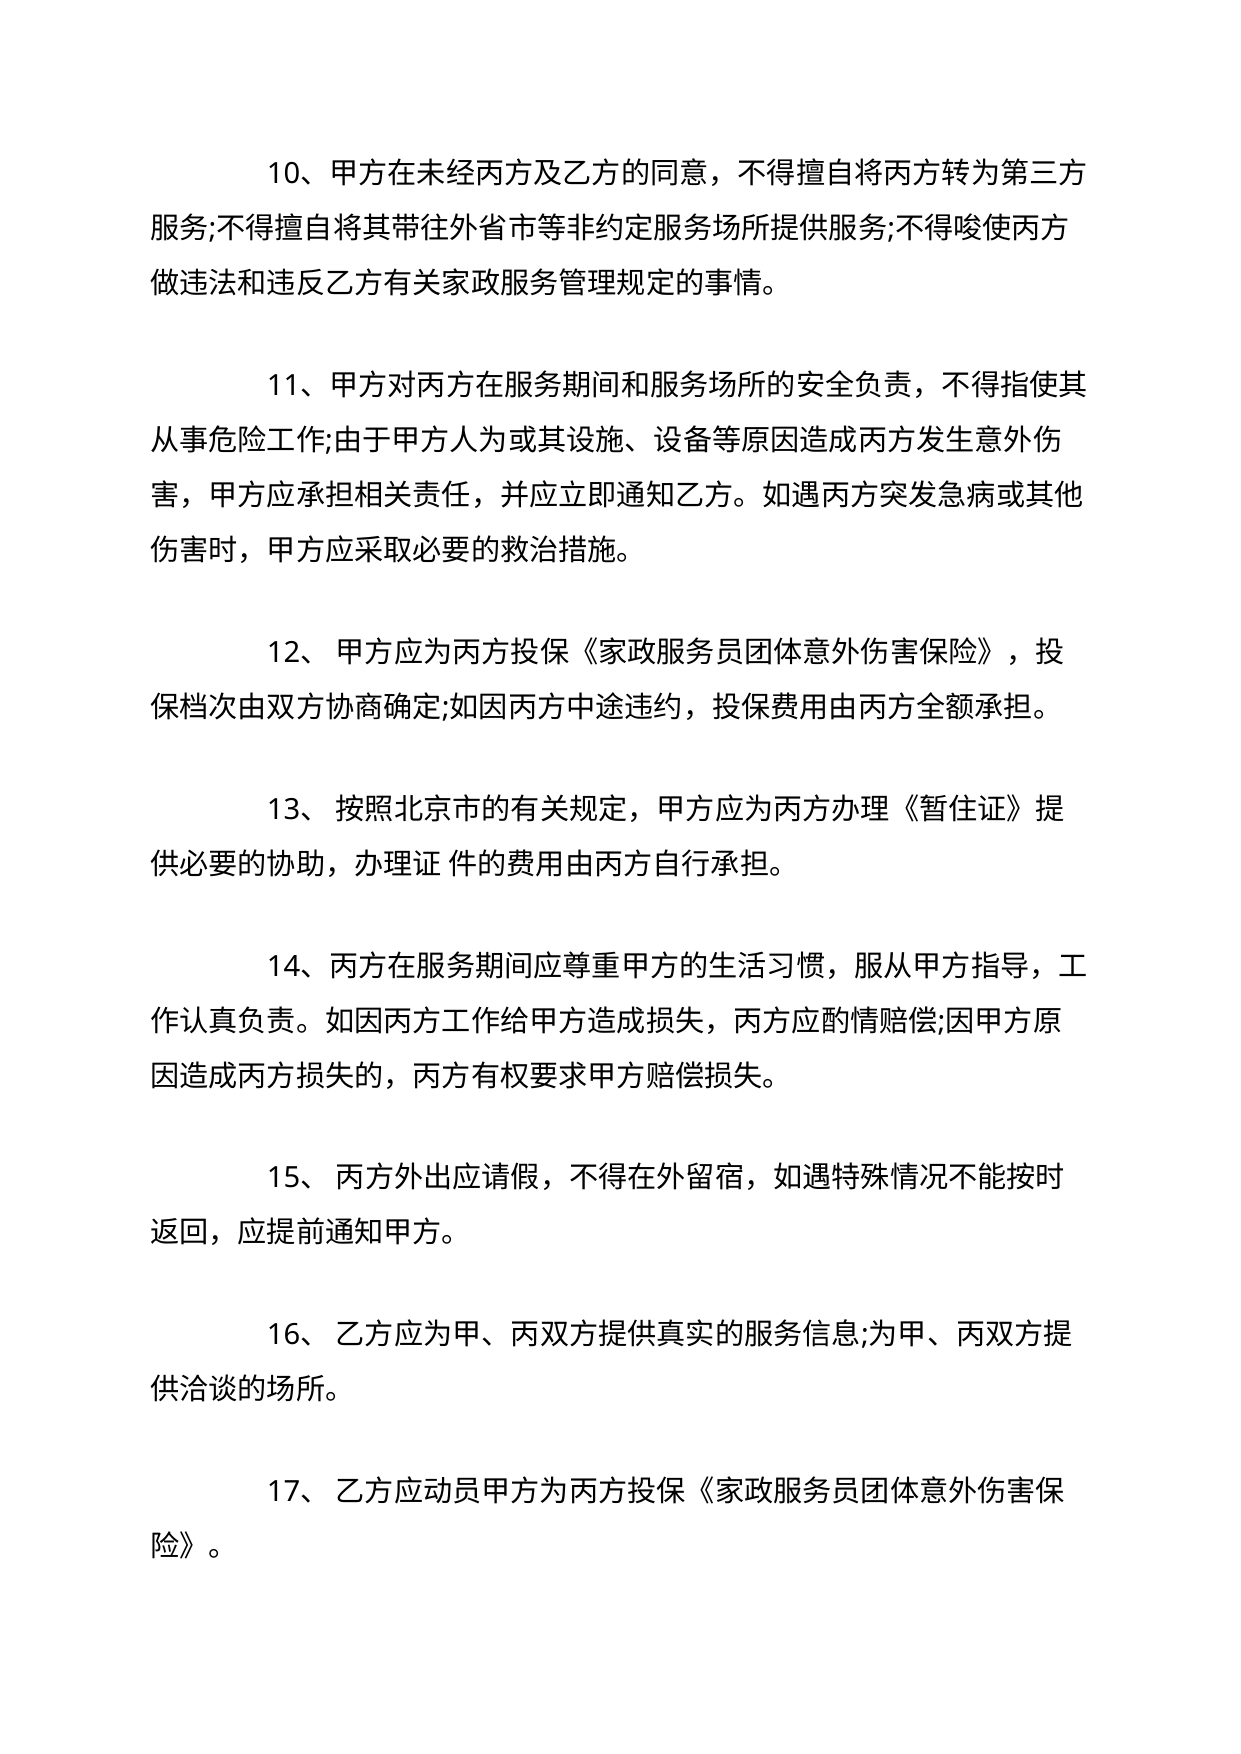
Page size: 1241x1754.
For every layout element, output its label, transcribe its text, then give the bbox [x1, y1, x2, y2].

text 15、 丙方外出应请假，不得在外留宿，如遇特殊情况不能按时返回，应提前通知甲方。 [150, 1154, 1090, 1251]
text 16、 乙方应为甲、丙双方提供真实的服务信息;为甲、丙双方提供洽谈的场所。 [150, 1311, 1090, 1408]
text 17、 乙方应动员甲方为丙方投保《家政服务员团体意外伤害保险》。 [150, 1467, 1090, 1565]
text 10、甲方在未经丙方及乙方的同意，不得擅自将丙方转为第三方服务;不得擅自将其带往外省市等非约定服务场所提供服务;不得唆使丙方做违法和违反乙方有关家政服务管理规定的事情。 [150, 150, 1090, 302]
text 13、 按照北京市的有关规定，甲方应为丙方办理《暂住证》提供必要的协助，办理证 件的费用由丙方自行承担。 [150, 785, 1090, 883]
text 11、甲方对丙方在服务期间和服务场所的安全负责，不得指使其从事危险工作;由于甲方人为或其设施、设备等原因造成丙方发生意外伤害，甲方应承担相关责任，并应立即通知乙方。如遇丙方突发急病或其他伤害时，甲方应采取必要的救治措施。 [150, 362, 1090, 569]
text 12、 甲方应为丙方投保《家政服务员团体意外伤害保险》，投保档次由双方协商确定;如因丙方中途违约，投保费用由丙方全额承担。 [150, 628, 1090, 726]
text 14、丙方在服务期间应尊重甲方的生活习惯，服从甲方指导，工作认真负责。如因丙方工作给甲方造成损失，丙方应酌情赔偿;因甲方原因造成丙方损失的，丙方有权要求甲方赔偿损失。 [150, 942, 1090, 1094]
